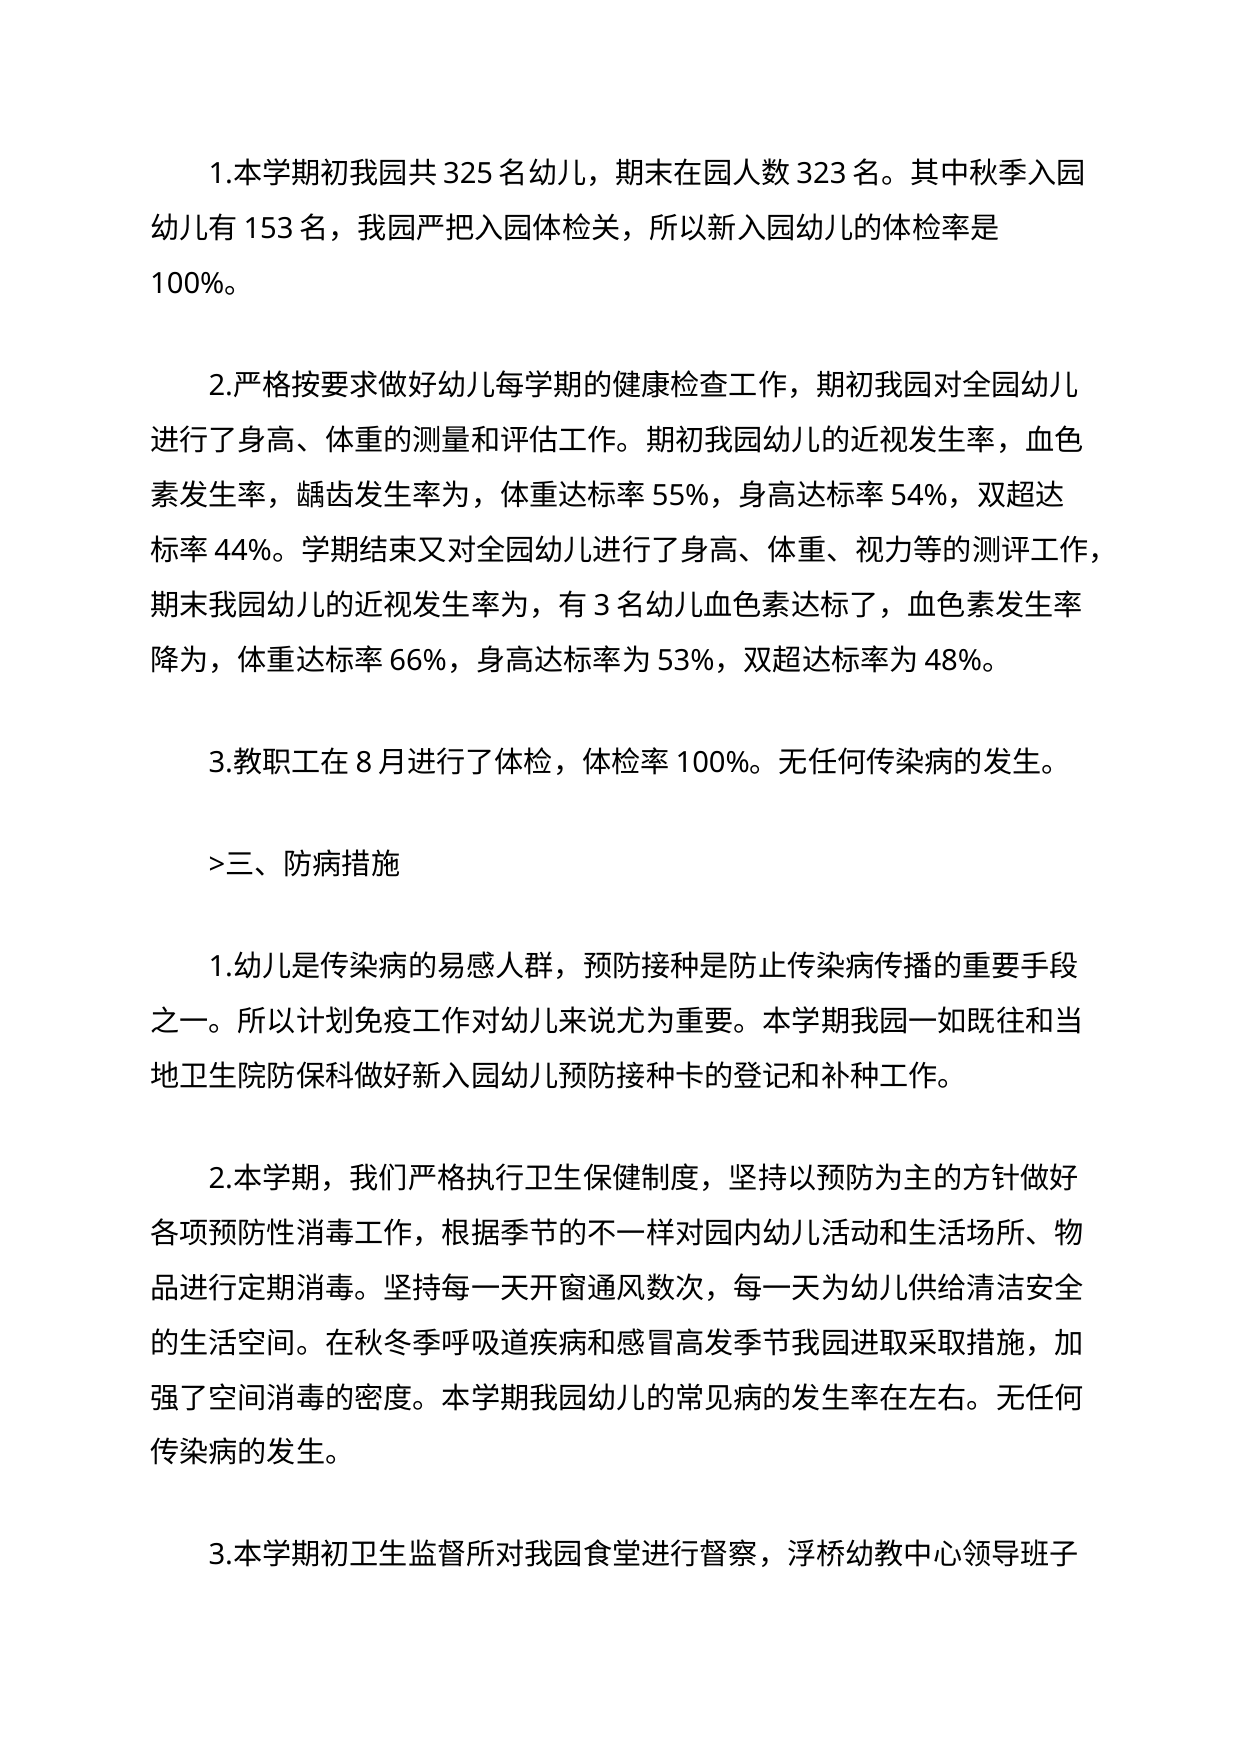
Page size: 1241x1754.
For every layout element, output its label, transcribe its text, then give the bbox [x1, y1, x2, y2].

text >三、防病措施 [150, 841, 1090, 883]
text 2.严格按要求做好幼儿每学期的健康检查工作，期初我园对全园幼儿进行了身高、体重的测量和评估工作。期初我园幼儿的近视发生率，血色素发生率，龋齿发生率为，体重达标率55%，身高达标率54%，双超达标率44%。学期结束又对全园幼儿进行了身高、体重、视力等的测评工作，期末我园幼儿的近视发生率为，有3名幼儿血色素达标了，血色素发生率降为，体重达标率66%，身高达标率为53%，双超达标率为48%。 [150, 362, 1090, 679]
text 2.本学期，我们严格执行卫生保健制度，坚持以预防为主的方针做好各项预防性消毒工作，根据季节的不一样对园内幼儿活动和生活场所、物品进行定期消毒。坚持每一天开窗通风数次，每一天为幼儿供给清洁安全的生活空间。在秋冬季呼吸道疾病和感冒高发季节我园进取采取措施，加强了空间消毒的密度。本学期我园幼儿的常见病的发生率在左右。无任何传染病的发生。 [150, 1154, 1090, 1471]
text 3.教职工在8月进行了体检，体检率100%。无任何传染病的发生。 [150, 739, 1090, 781]
text 1.幼儿是传染病的易感人群，预防接种是防止传染病传播的重要手段之一。所以计划免疫工作对幼儿来说尤为重要。本学期我园一如既往和当地卫生院防保科做好新入园幼儿预防接种卡的登记和补种工作。 [150, 943, 1090, 1095]
text 1.本学期初我园共325名幼儿，期末在园人数323名。其中秋季入园幼儿有153名，我园严把入园体检关，所以新入园幼儿的体检率是100%。 [150, 150, 1090, 302]
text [150, 1531, 1090, 1573]
